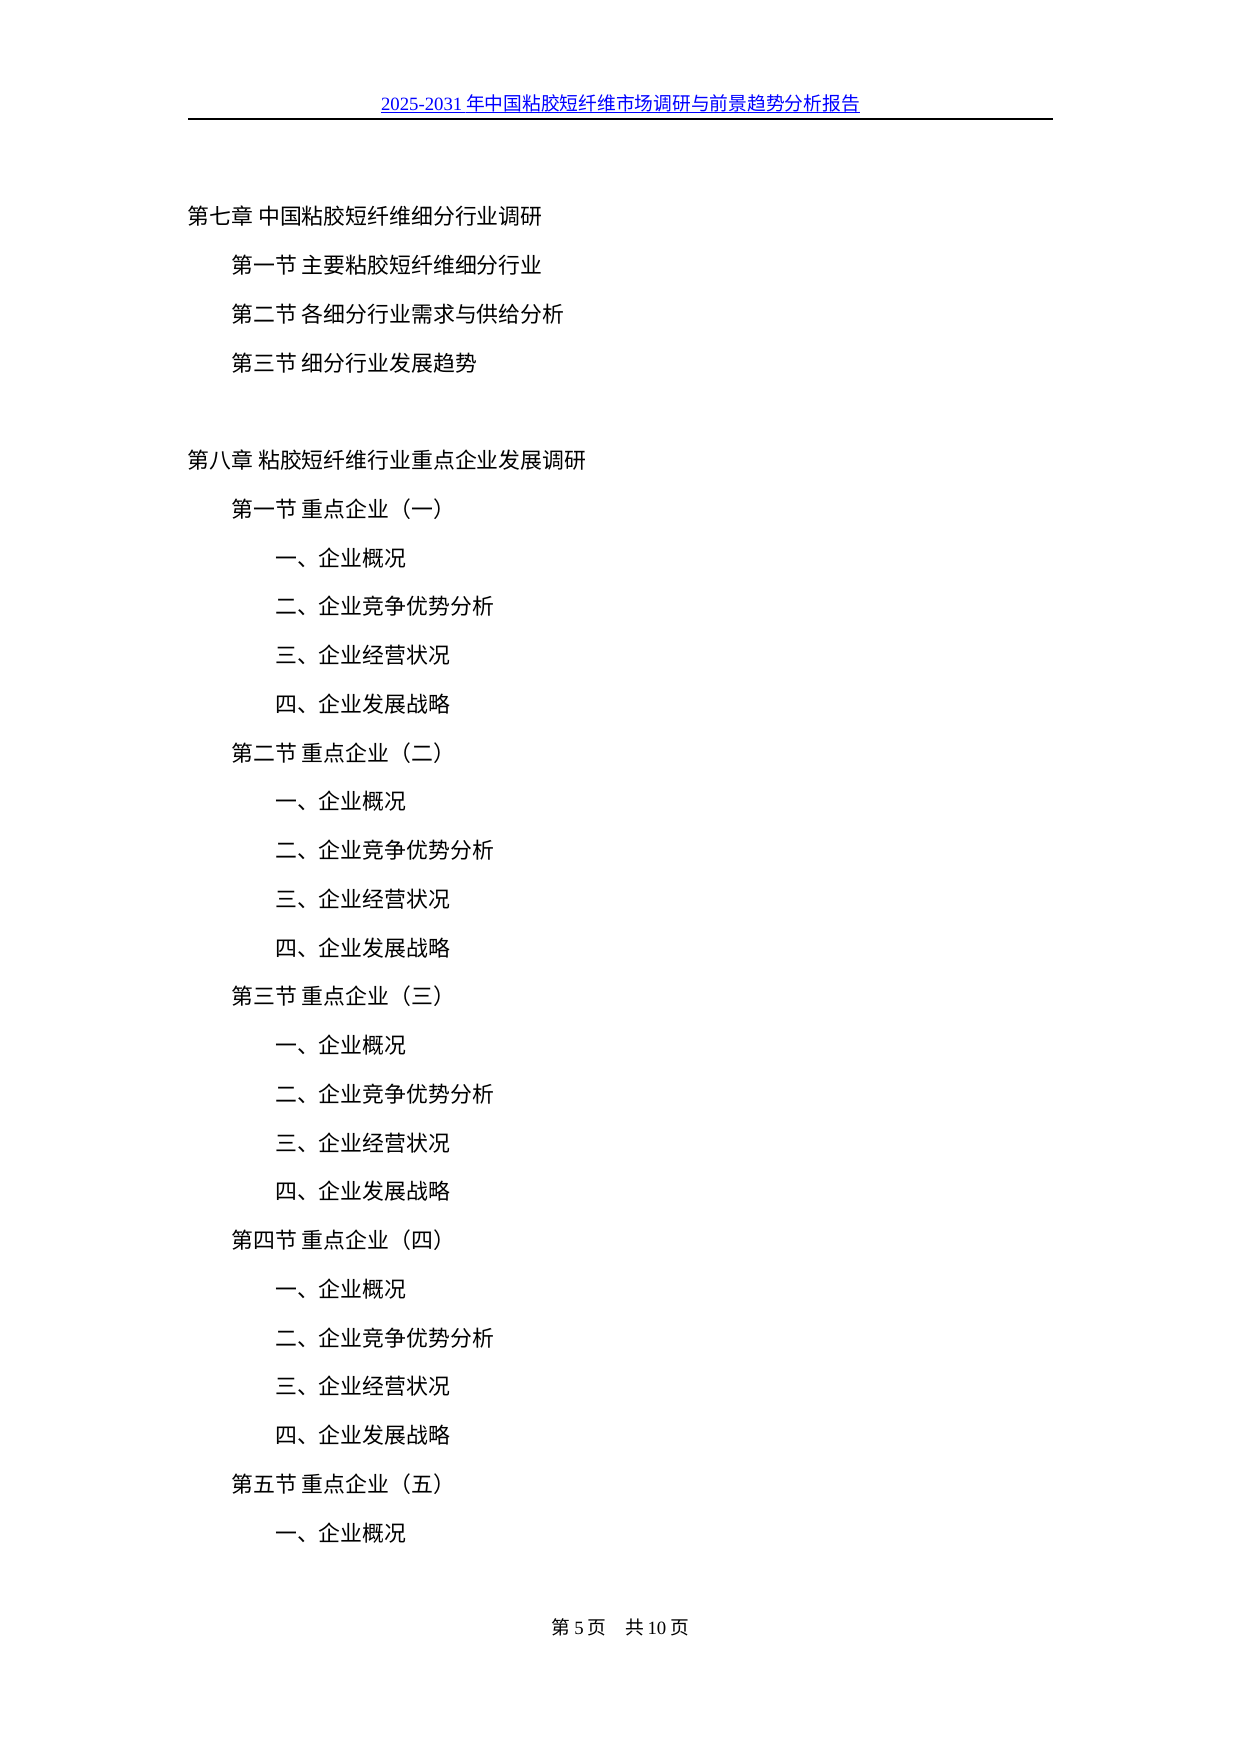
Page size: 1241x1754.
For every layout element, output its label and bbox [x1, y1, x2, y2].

text [187, 150, 1053, 1548]
